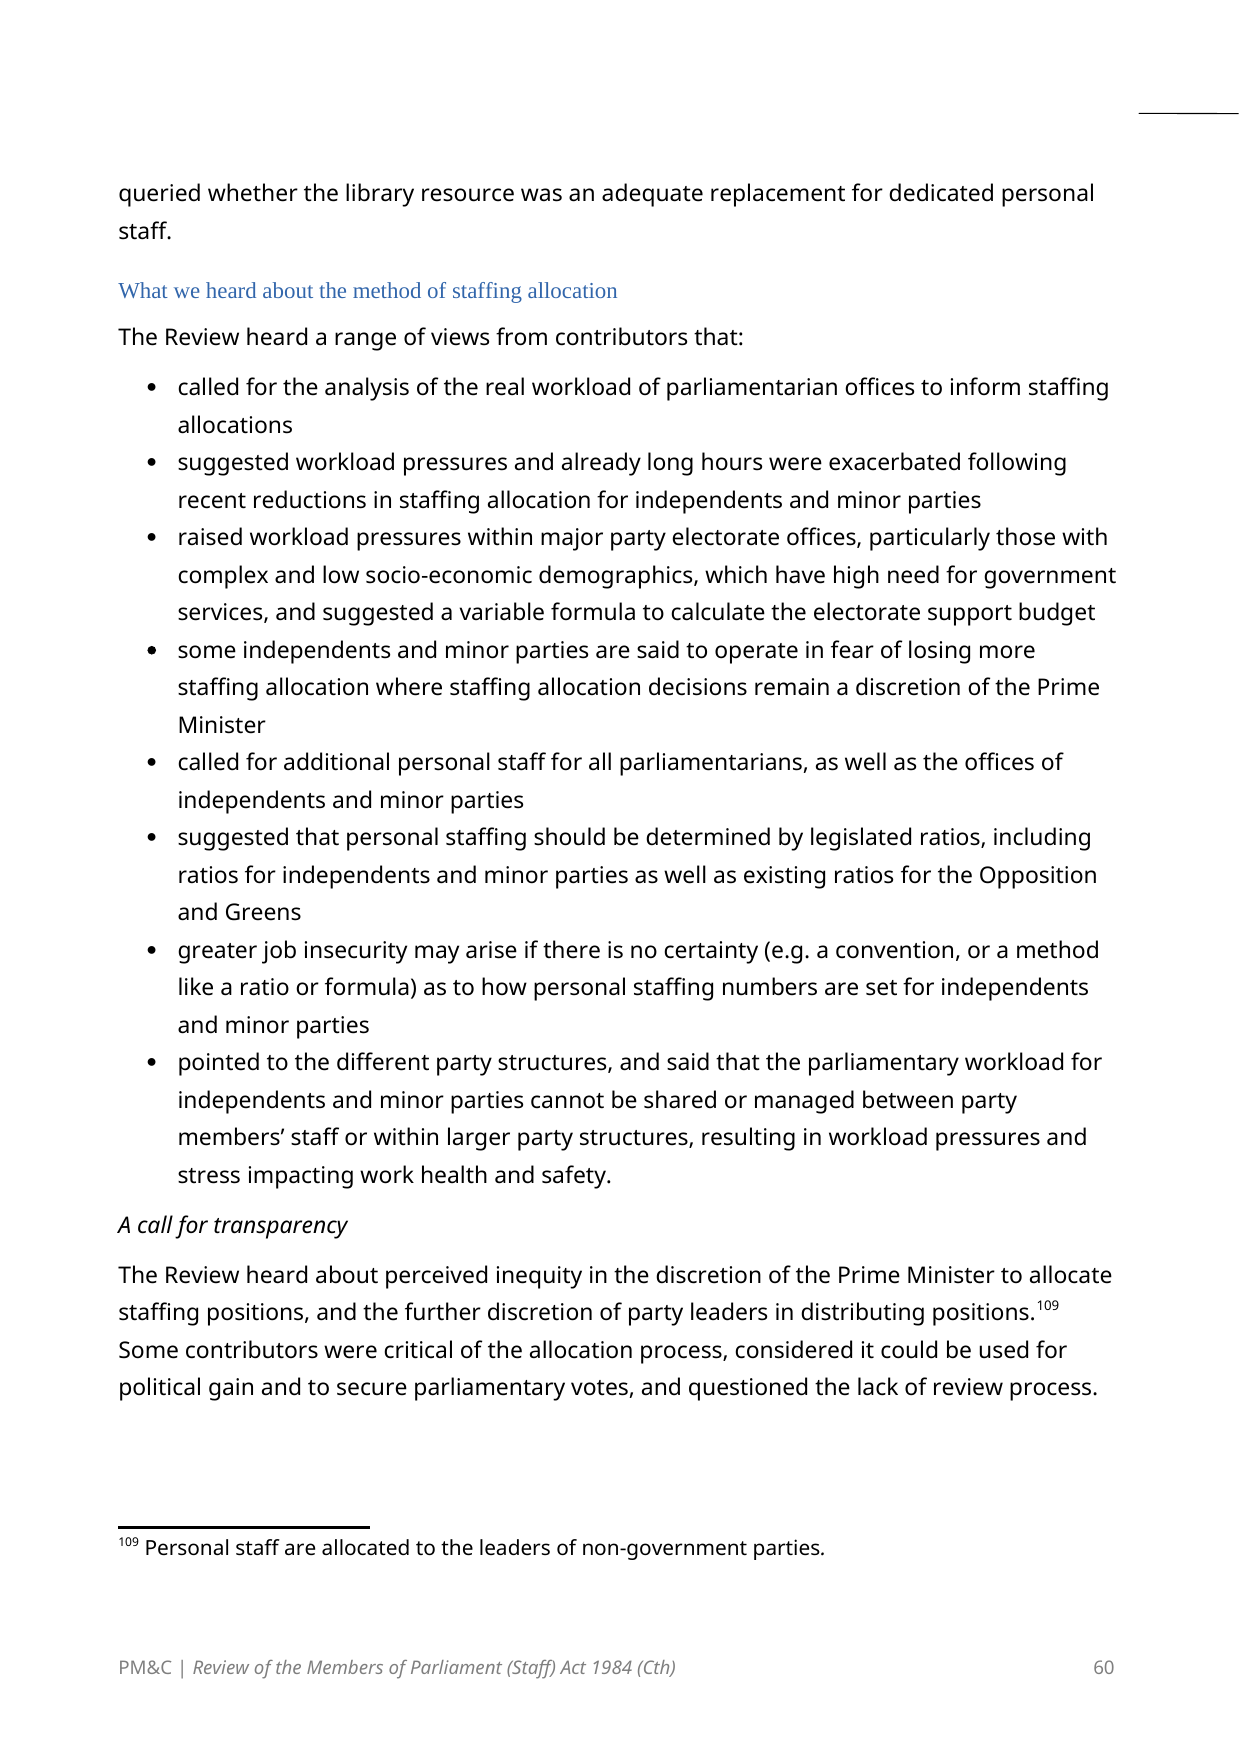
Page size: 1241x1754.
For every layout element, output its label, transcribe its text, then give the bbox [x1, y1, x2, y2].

list raised workload pressures within major party electorate offices, particularly those with complex and low socio-economic demographics, which have high need for government services, and suggested a variable formula to calculate the electorate support budget [148, 521, 1122, 627]
list pointed to the different party structures, and said that the parliamentary workload for independents and minor parties cannot be shared or managed between party members’ staff or within larger party structures, resulting in workload pressures and stress impacting work health and safety. [148, 1046, 1122, 1190]
text The Review heard about perceived inequity in the discretion of the Prime Minister to allocate staffing positions, and the further discretion of party leaders in distributing positions. Some contributors were critical of the allocation process, considered it could be used for political gain and to secure parliamentary votes, and questioned the lack of review process. [118, 1259, 1122, 1402]
subtitle What we heard about the method of staffing allocation [118, 277, 1122, 303]
list some independents and minor parties are said to operate in fear of losing more staffing allocation where staffing allocation decisions remain a discretion of the Prime Minister [148, 634, 1122, 740]
list greater job insecurity may arise if there is no certainty (e.g. a convention, or a method like a ratio or formula) as to how personal staffing numbers are set for independents and minor parties [148, 934, 1122, 1040]
list suggested workload pressures and already long hours were exacerbated following recent reductions in staffing allocation for independents and minor parties [148, 446, 1122, 515]
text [118, 177, 1122, 246]
text The Review heard a range of views from contributors that: [118, 321, 1122, 352]
list called for the analysis of the real workload of parliamentarian offices to inform staffing allocations [148, 371, 1122, 440]
list suggested that personal staffing should be determined by legislated ratios, including ratios for independents and minor parties as well as existing ratios for the Opposition and Greens [148, 821, 1122, 927]
list called for additional personal staff for all parliamentarians, as well as the offices of independents and minor parties [148, 746, 1122, 815]
text A call for transparency [118, 1209, 1122, 1240]
